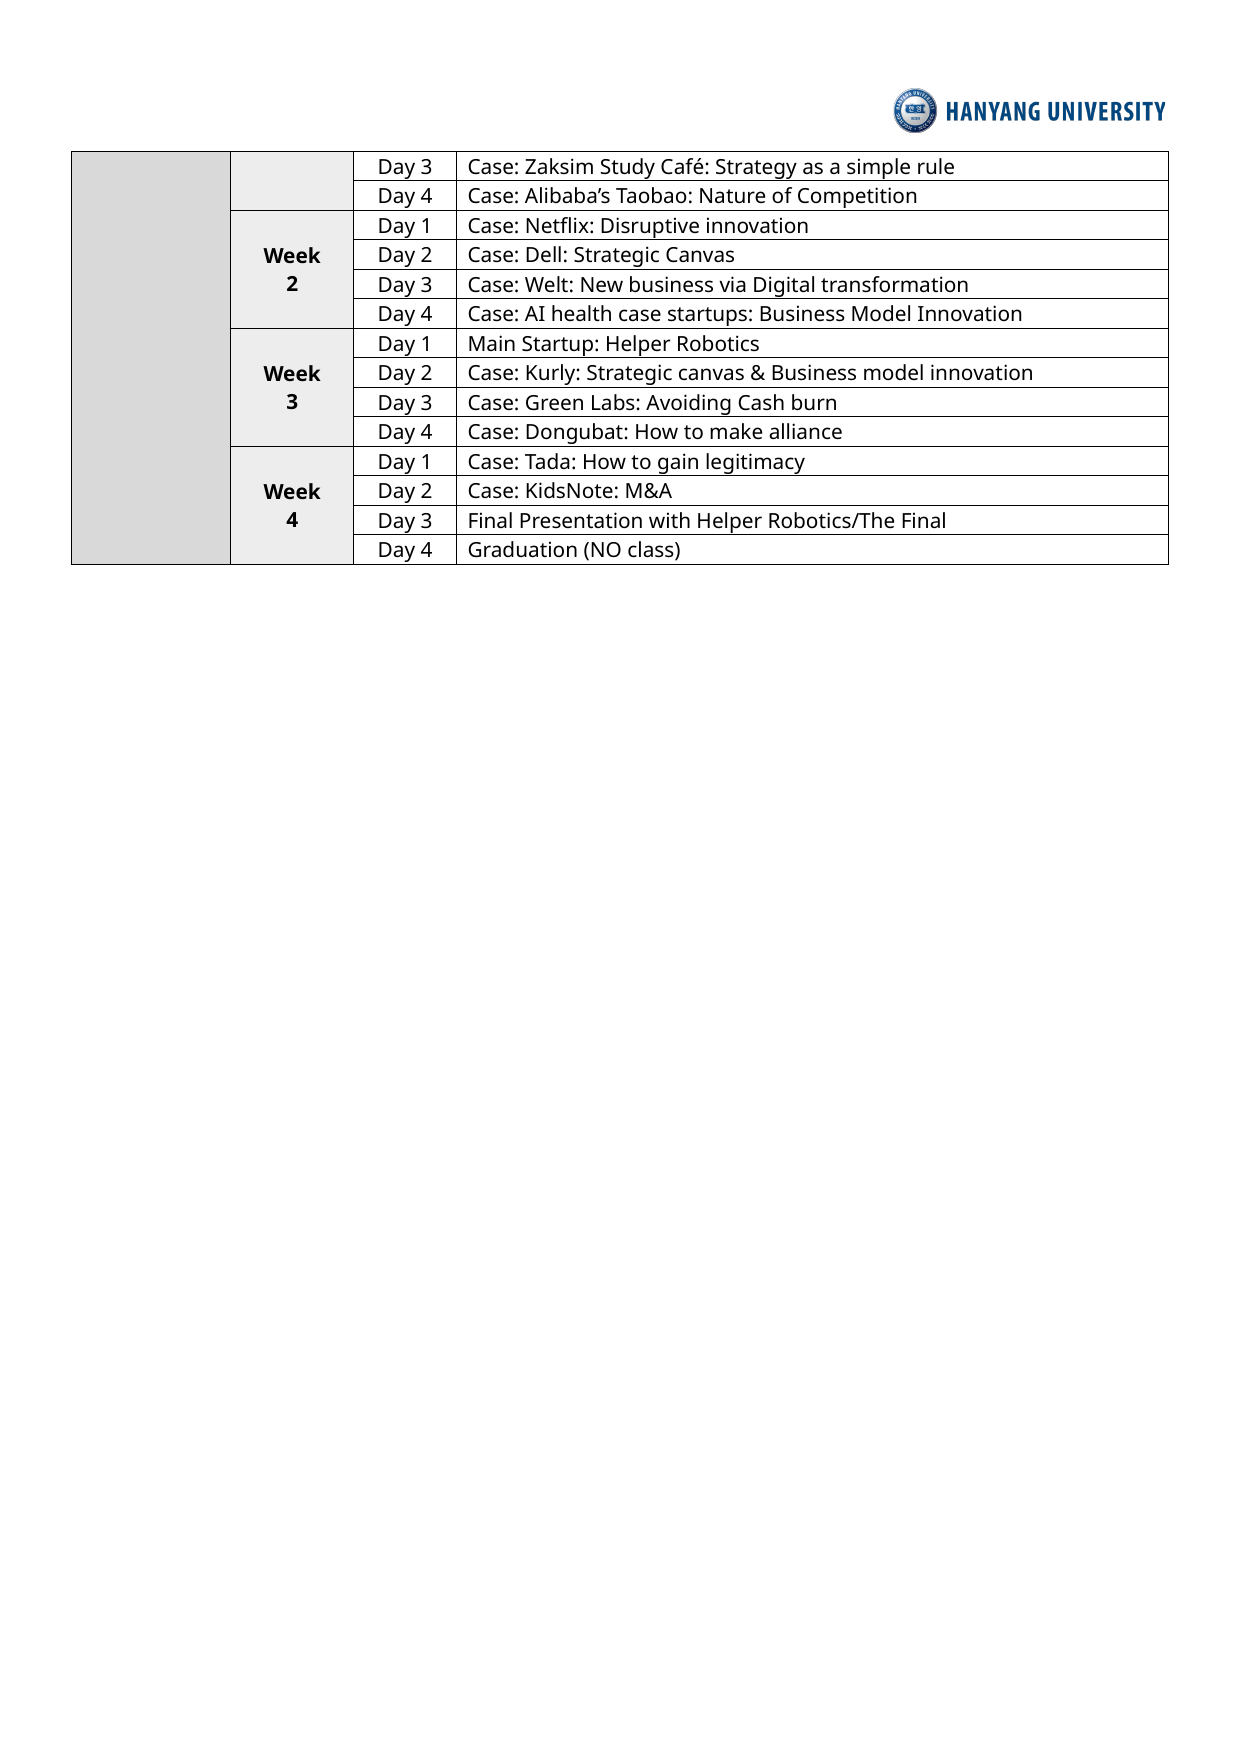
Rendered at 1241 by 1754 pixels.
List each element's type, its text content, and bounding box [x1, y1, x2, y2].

table_cell Day 1 [354, 211, 456, 239]
table_cell Day 2 [354, 240, 456, 269]
table_cell Day 4 [354, 535, 456, 564]
table_cell Day 3 [354, 506, 456, 534]
table_cell Day 4 [354, 299, 456, 328]
table_cell Day 2 [354, 358, 456, 387]
table_cell Day 3 [354, 388, 456, 416]
table_cell Final Presentation with Helper Robotics/The Final [457, 506, 1168, 534]
table_cell Case: Dongubat: How to make alliance [457, 417, 1168, 446]
table_cell Day 1 [354, 447, 456, 475]
table_cell Week 3 [231, 329, 353, 446]
table_cell Day 2 [354, 476, 456, 505]
table_cell Graduation (NO class) [457, 535, 1168, 564]
table_cell Day 4 [354, 417, 456, 446]
table_cell Case: Dell: Strategic Canvas [457, 240, 1168, 269]
table_cell Day 4 [354, 181, 456, 210]
table_cell Case: Alibaba’s Taobao: Nature of Competition [457, 181, 1168, 210]
table_cell Day 3 [354, 152, 456, 180]
picture [893, 88, 1166, 133]
table_cell Case: Netflix: Disruptive innovation [457, 211, 1168, 239]
table_cell Week 4 [231, 447, 353, 564]
table_cell Case: AI health case startups: Business Model Innovation [457, 299, 1168, 328]
table_cell Case: Welt: New business via Digital transformation [457, 270, 1168, 298]
table_cell Case: Kurly: Strategic canvas & Business model innovation [457, 358, 1168, 387]
table_cell Case: Tada: How to gain legitimacy [457, 447, 1168, 475]
table_cell Day 3 [354, 270, 456, 298]
table_cell Case: KidsNote: M&A [457, 476, 1168, 505]
table_cell Case: Zaksim Study Café: Strategy as a simple rule [457, 152, 1168, 180]
table_cell Week 2 [231, 211, 353, 328]
table_cell Day 1 [354, 329, 456, 357]
table_cell Main Startup: Helper Robotics [457, 329, 1168, 357]
table_cell Case: Green Labs: Avoiding Cash burn [457, 388, 1168, 416]
